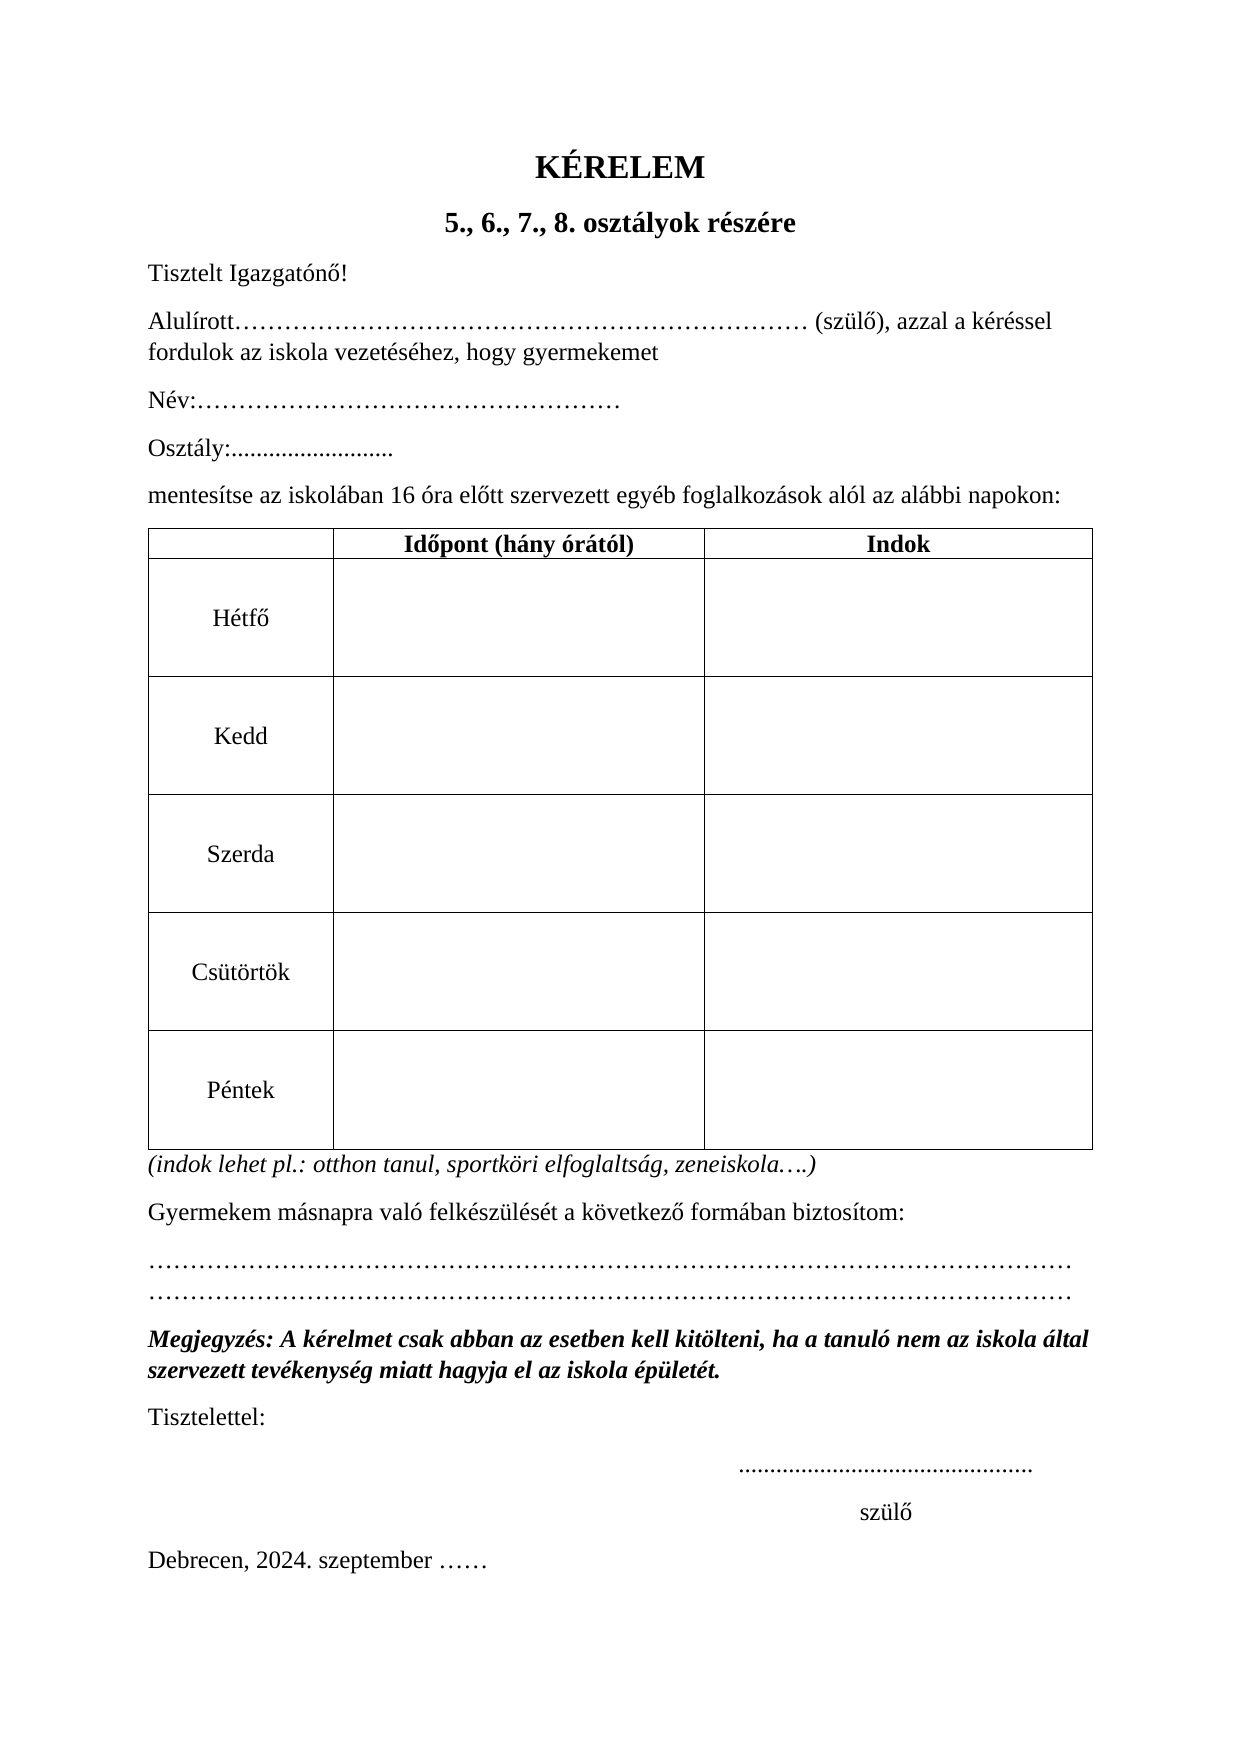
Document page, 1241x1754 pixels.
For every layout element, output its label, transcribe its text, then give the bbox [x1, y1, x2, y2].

table_cell [705, 795, 1092, 912]
table_cell [334, 1031, 704, 1148]
text Debrecen, 2024. szeptember …… [148, 1545, 1093, 1573]
table_cell Szerda [149, 795, 333, 912]
table_cell Hétfő [149, 559, 333, 676]
text KÉRELEM [148, 148, 1093, 186]
text szülő [148, 1497, 1093, 1526]
table_header Időpont (hány órától) [334, 529, 704, 558]
text …………………………………………………………………………………………………………………………………………………………………………………………………… [148, 1245, 1093, 1305]
table_header [149, 529, 333, 558]
text Tisztelettel: [148, 1402, 1093, 1431]
table_cell [705, 677, 1092, 794]
text 5., 6., 7., 8. osztályok részére [148, 206, 1093, 239]
text Megjegyzés: A kérelmet csak abban az esetben kell kitölteni, ha a tanuló nem az iskola által szervezett tevékenység miatt hagyja el az iskola épületét. [148, 1324, 1093, 1383]
text Gyermekem másnapra való felkészülését a következő formában biztosítom: [148, 1197, 1093, 1226]
text Osztály:.......................... [148, 433, 1093, 461]
table_cell Kedd [149, 677, 333, 794]
text mentesítse az iskolában 16 óra előtt szervezett egyéb foglalkozások alól az alábbi napokon: [148, 480, 1093, 509]
text Tisztelt Igazgatónő! [148, 258, 1093, 287]
table_cell [334, 913, 704, 1030]
text (indok lehet pl.: otthon tanul, sportköri elfoglaltság, zeneiskola….) [148, 1150, 1093, 1178]
table_cell [334, 677, 704, 794]
table_cell [705, 1031, 1092, 1148]
table_cell [334, 795, 704, 912]
table_header Indok [705, 529, 1092, 558]
table_cell [334, 559, 704, 676]
table_cell Péntek [149, 1031, 333, 1148]
text Alulírott…………………………………………………………… (szülő), azzal a kéréssel fordulok az iskola vezetéséhez, hogy gyermekemet [148, 306, 1093, 366]
table_cell [705, 913, 1092, 1030]
text Név:…………………………………………… [148, 385, 1093, 414]
table_cell [705, 559, 1092, 676]
table_cell Csütörtök [149, 913, 333, 1030]
